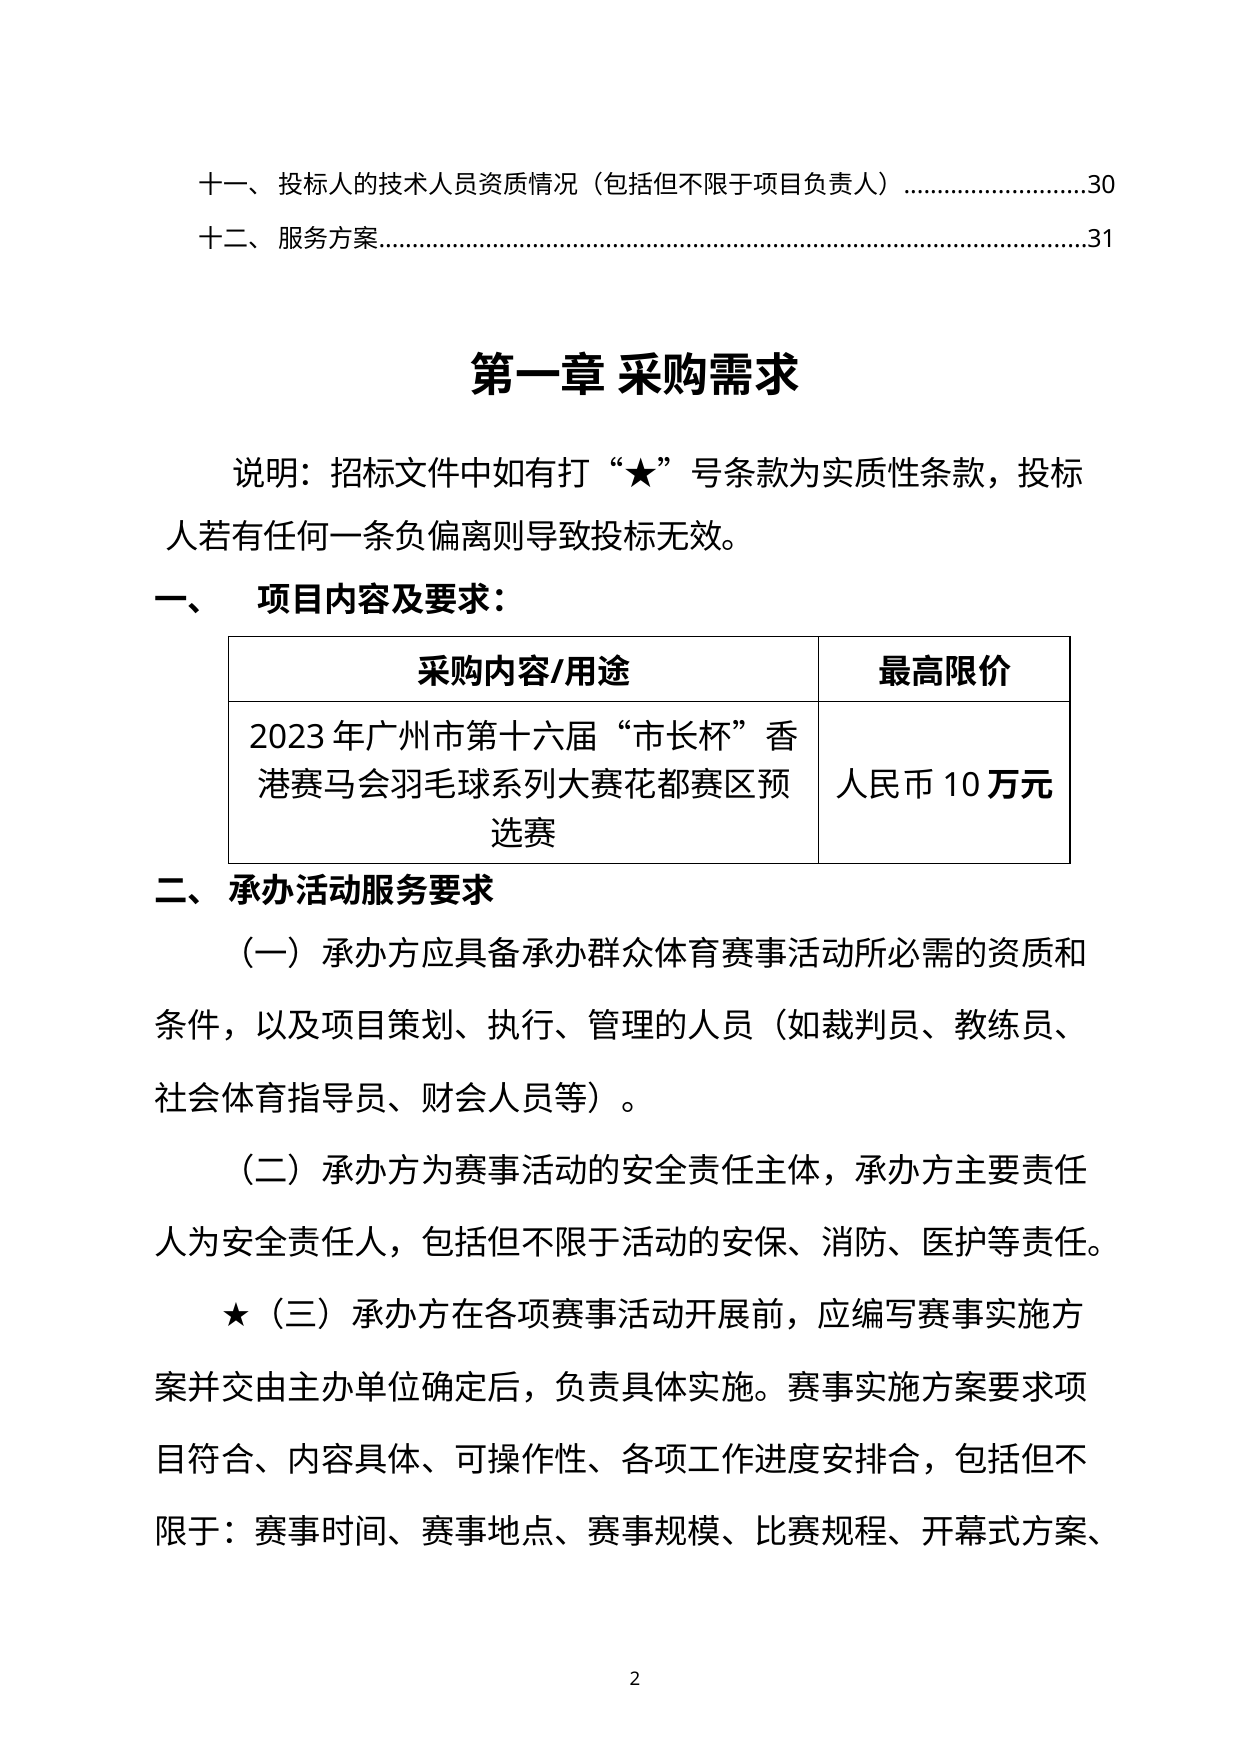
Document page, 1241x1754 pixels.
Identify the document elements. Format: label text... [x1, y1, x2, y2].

table_cell 2023年广州市第十六届“市长杯”香港赛马会羽毛球系列大赛花都赛区预选赛 [229, 702, 818, 862]
table_header 最高限价 [819, 637, 1069, 701]
text （一）承办方应具备承办群众体育赛事活动所必需的资质和条件，以及项目策划、执行、管理的人员（如裁判员、教练员、社会体育指导员、财会人员等）。 [154, 927, 1115, 1119]
table_cell 人民币10万元 [819, 702, 1069, 862]
table_header 采购内容/用途 [229, 637, 818, 701]
text （二）承办方为赛事活动的安全责任主体，承办方主要责任人为安全责任人，包括但不限于活动的安保、消防、医护等责任。 [154, 1143, 1115, 1264]
subtitle 第一章 采购需求 [154, 330, 1115, 407]
list 承办活动服务要求 [154, 863, 1113, 912]
list 项目内容及要求： [154, 573, 1113, 621]
text 说明：招标文件中如有打“★”号条款为实质性条款，投标人若有任何一条负偏离则导致投标无效。 [166, 446, 1087, 558]
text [154, 1288, 1115, 1553]
